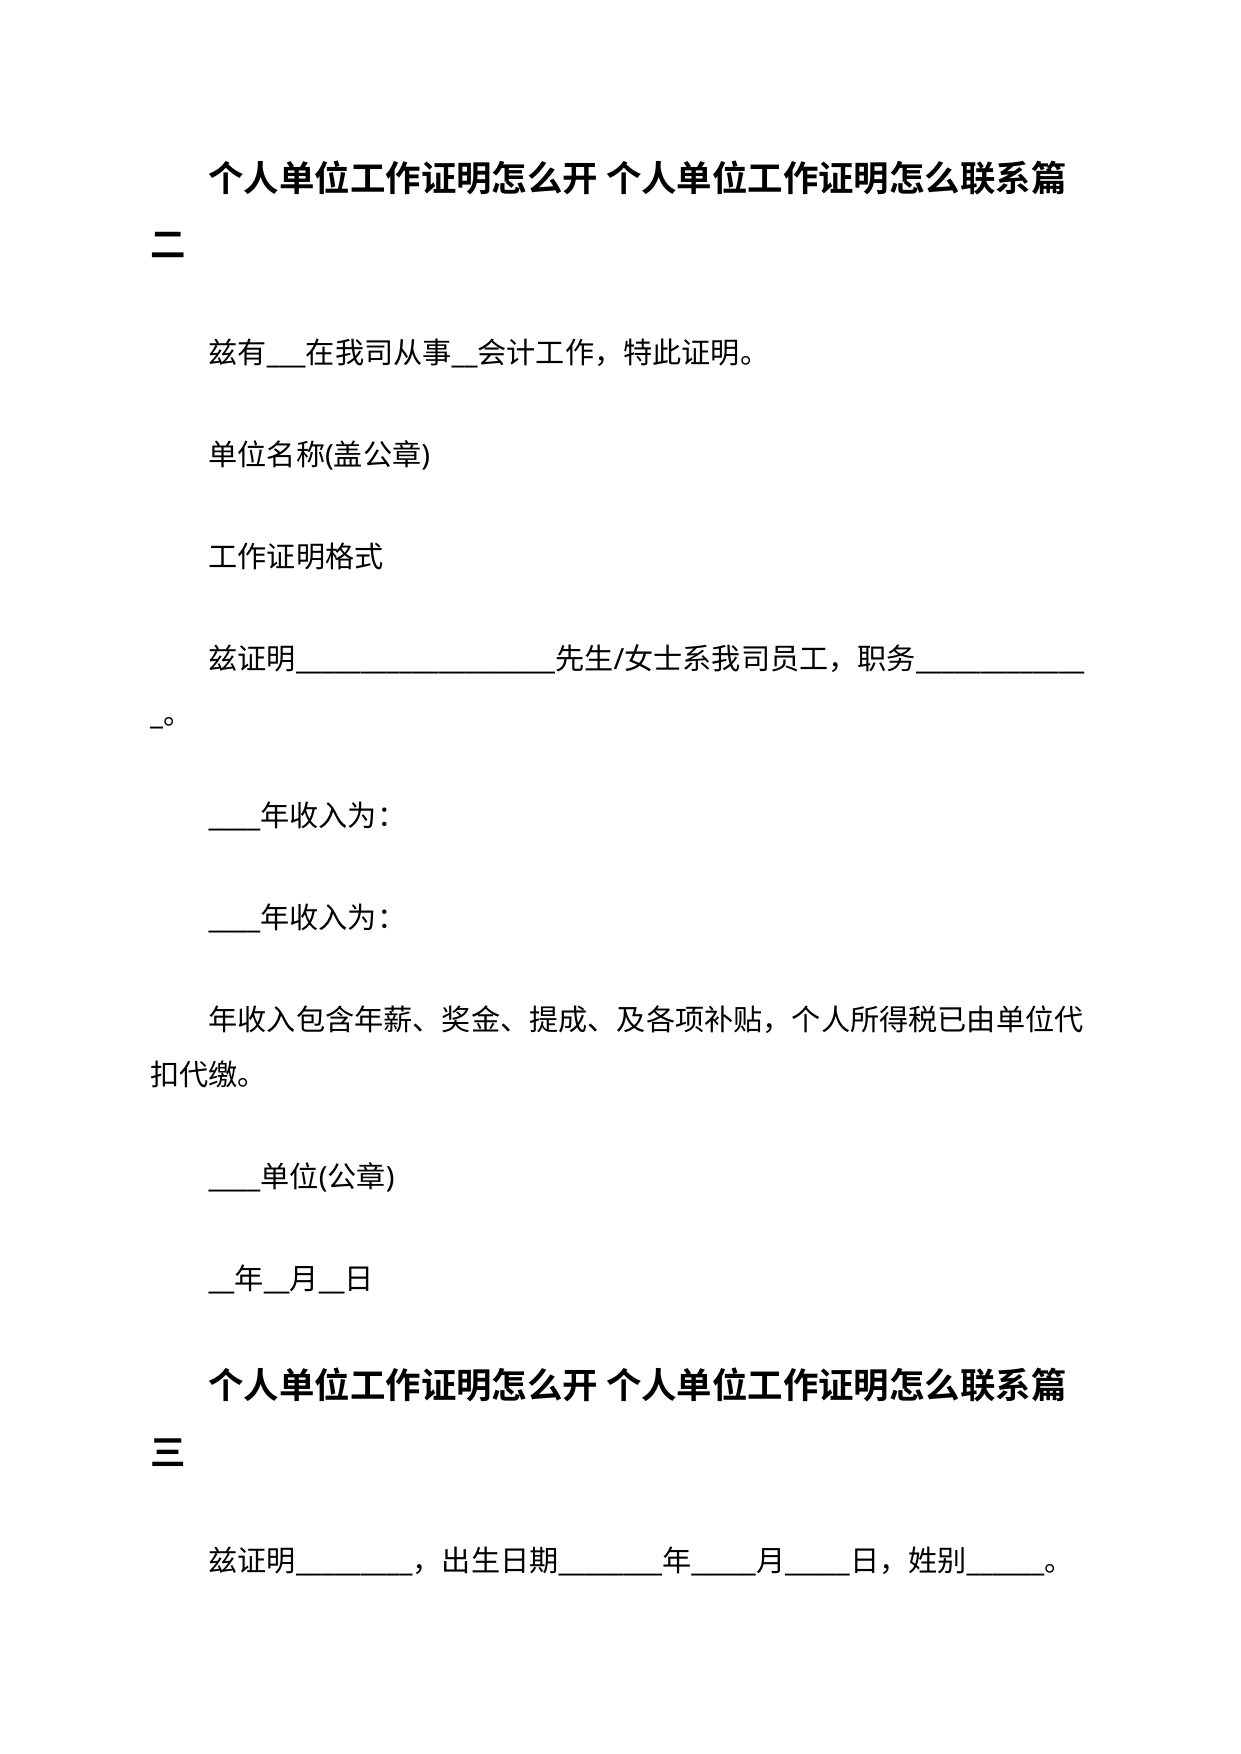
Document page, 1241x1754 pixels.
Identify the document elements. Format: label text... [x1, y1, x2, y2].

text 工作证明格式 [150, 534, 1090, 576]
text 个人单位工作证明怎么开 个人单位工作证明怎么联系篇三 [150, 1357, 1090, 1475]
text 年收入包含年薪、奖金、提成、及各项补贴，个人所得税已由单位代扣代缴。 [150, 997, 1090, 1094]
text __年__月__日 [150, 1255, 1090, 1298]
text ____单位(公章) [150, 1153, 1090, 1196]
text 兹证明____________________先生/女士系我司员工，职务______________。 [150, 636, 1090, 733]
text 个人单位工作证明怎么开 个人单位工作证明怎么联系篇二 [150, 150, 1090, 268]
text 单位名称(盖公章) [150, 432, 1090, 474]
text ____年收入为： [150, 793, 1090, 835]
text 兹证明_________，出生日期________年_____月_____日，姓别______。 [150, 1537, 1090, 1580]
text ____年收入为： [150, 895, 1090, 937]
text 兹有___在我司从事__会计工作，特此证明。 [150, 330, 1090, 372]
